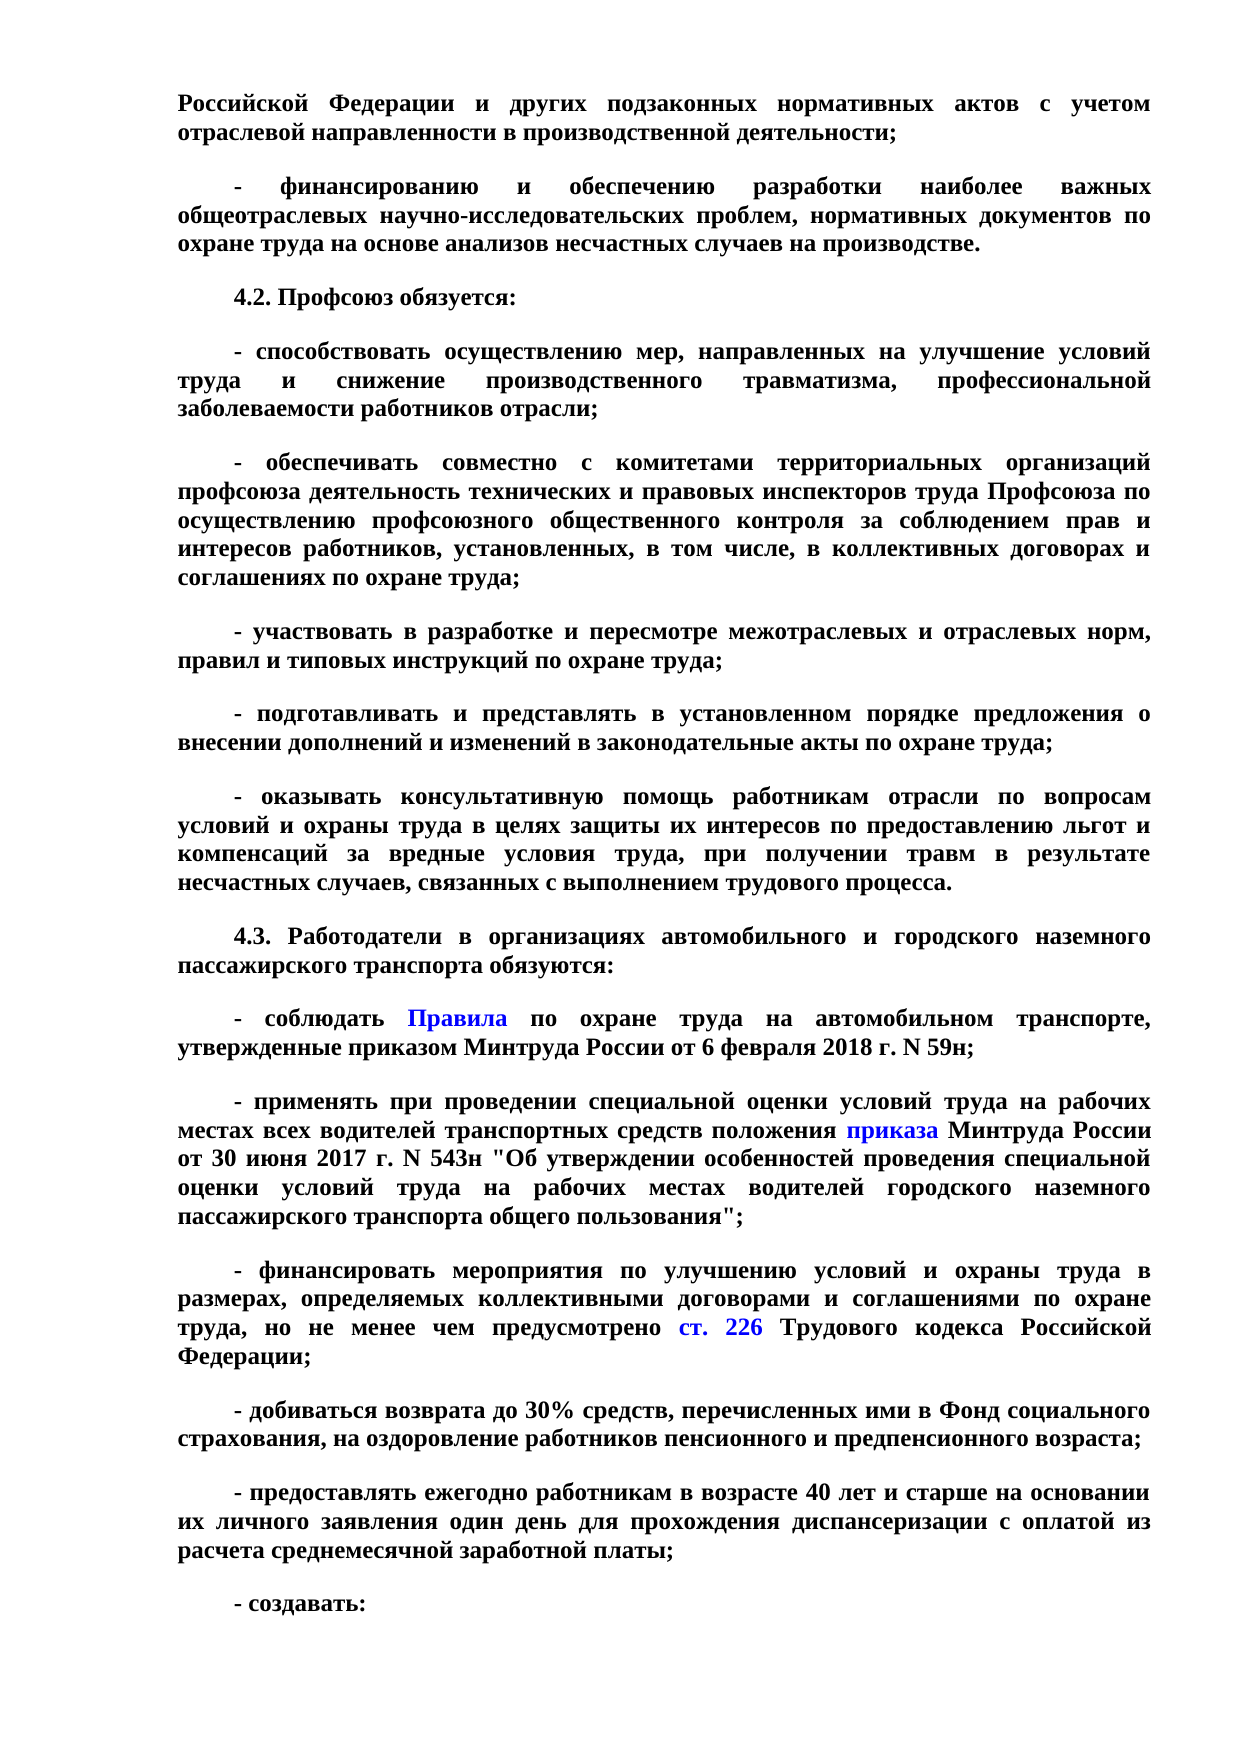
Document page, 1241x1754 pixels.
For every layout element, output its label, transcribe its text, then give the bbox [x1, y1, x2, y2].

text - создавать: [177, 1588, 1152, 1617]
text - обеспечивать совместно с комитетами территориальных организаций профсоюза деятельность технических и правовых инспекторов труда Профсоюза по осуществлению профсоюзного общественного контроля за соблюдением прав и интересов работников, установленных, в том числе, в коллективных договорах и соглашениях по охране труда; [177, 447, 1152, 591]
text - способствовать осуществлению мер, направленных на улучшение условий труда и снижение производственного травматизма, профессиональной заболеваемости работников отрасли; [177, 336, 1152, 422]
text 4.3. Работодатели в организациях автомобильного и городского наземного пассажирского транспорта обязуются: [177, 921, 1152, 978]
text - финансировать мероприятия по улучшению условий и охраны труда в размерах, определяемых коллективными договорами и соглашениями по охране труда, но не менее чем предусмотрено ст. 226 Трудового кодекса Российской Федерации; [177, 1255, 1152, 1370]
text - подготавливать и представлять в установленном порядке предложения о внесении дополнений и изменений в законодательные акты по охране труда; [177, 698, 1152, 756]
text 4.2. Профсоюз обязуется: [177, 282, 1152, 311]
text - участвовать в разработке и пересмотре межотраслевых и отраслевых норм, правил и типовых инструкций по охране труда; [177, 616, 1152, 673]
text - финансированию и обеспечению разработки наиболее важных общеотраслевых научно-исследовательских проблем, нормативных документов по охране труда на основе анализов несчастных случаев на производстве. [177, 171, 1152, 257]
text - соблюдать Правила по охране труда на автомобильном транспорте, утвержденные приказом Минтруда России от 6 февраля 2018 г. N 59н; [177, 1003, 1152, 1061]
text - предоставлять ежегодно работникам в возрасте 40 лет и старше на основании их личного заявления один день для прохождения диспансеризации с оплатой из расчета среднемесячной заработной платы; [177, 1477, 1152, 1563]
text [177, 88, 1152, 146]
text - применять при проведении специальной оценки условий труда на рабочих местах всех водителей транспортных средств положения приказа Минтруда России от 30 июня 2017 г. N 543н "Об утверждении особенностей проведения специальной оценки условий труда на рабочих местах водителей городского наземного пассажирского транспорта общего пользования"; [177, 1086, 1152, 1230]
text - оказывать консультативную помощь работникам отрасли по вопросам условий и охраны труда в целях защиты их интересов по предоставлению льгот и компенсаций за вредные условия труда, при получении травм в результате несчастных случаев, связанных с выполнением трудового процесса. [177, 781, 1152, 896]
text - добиваться возврата до 30% средств, перечисленных ими в Фонд социального страхования, на оздоровление работников пенсионного и предпенсионного возраста; [177, 1395, 1152, 1452]
